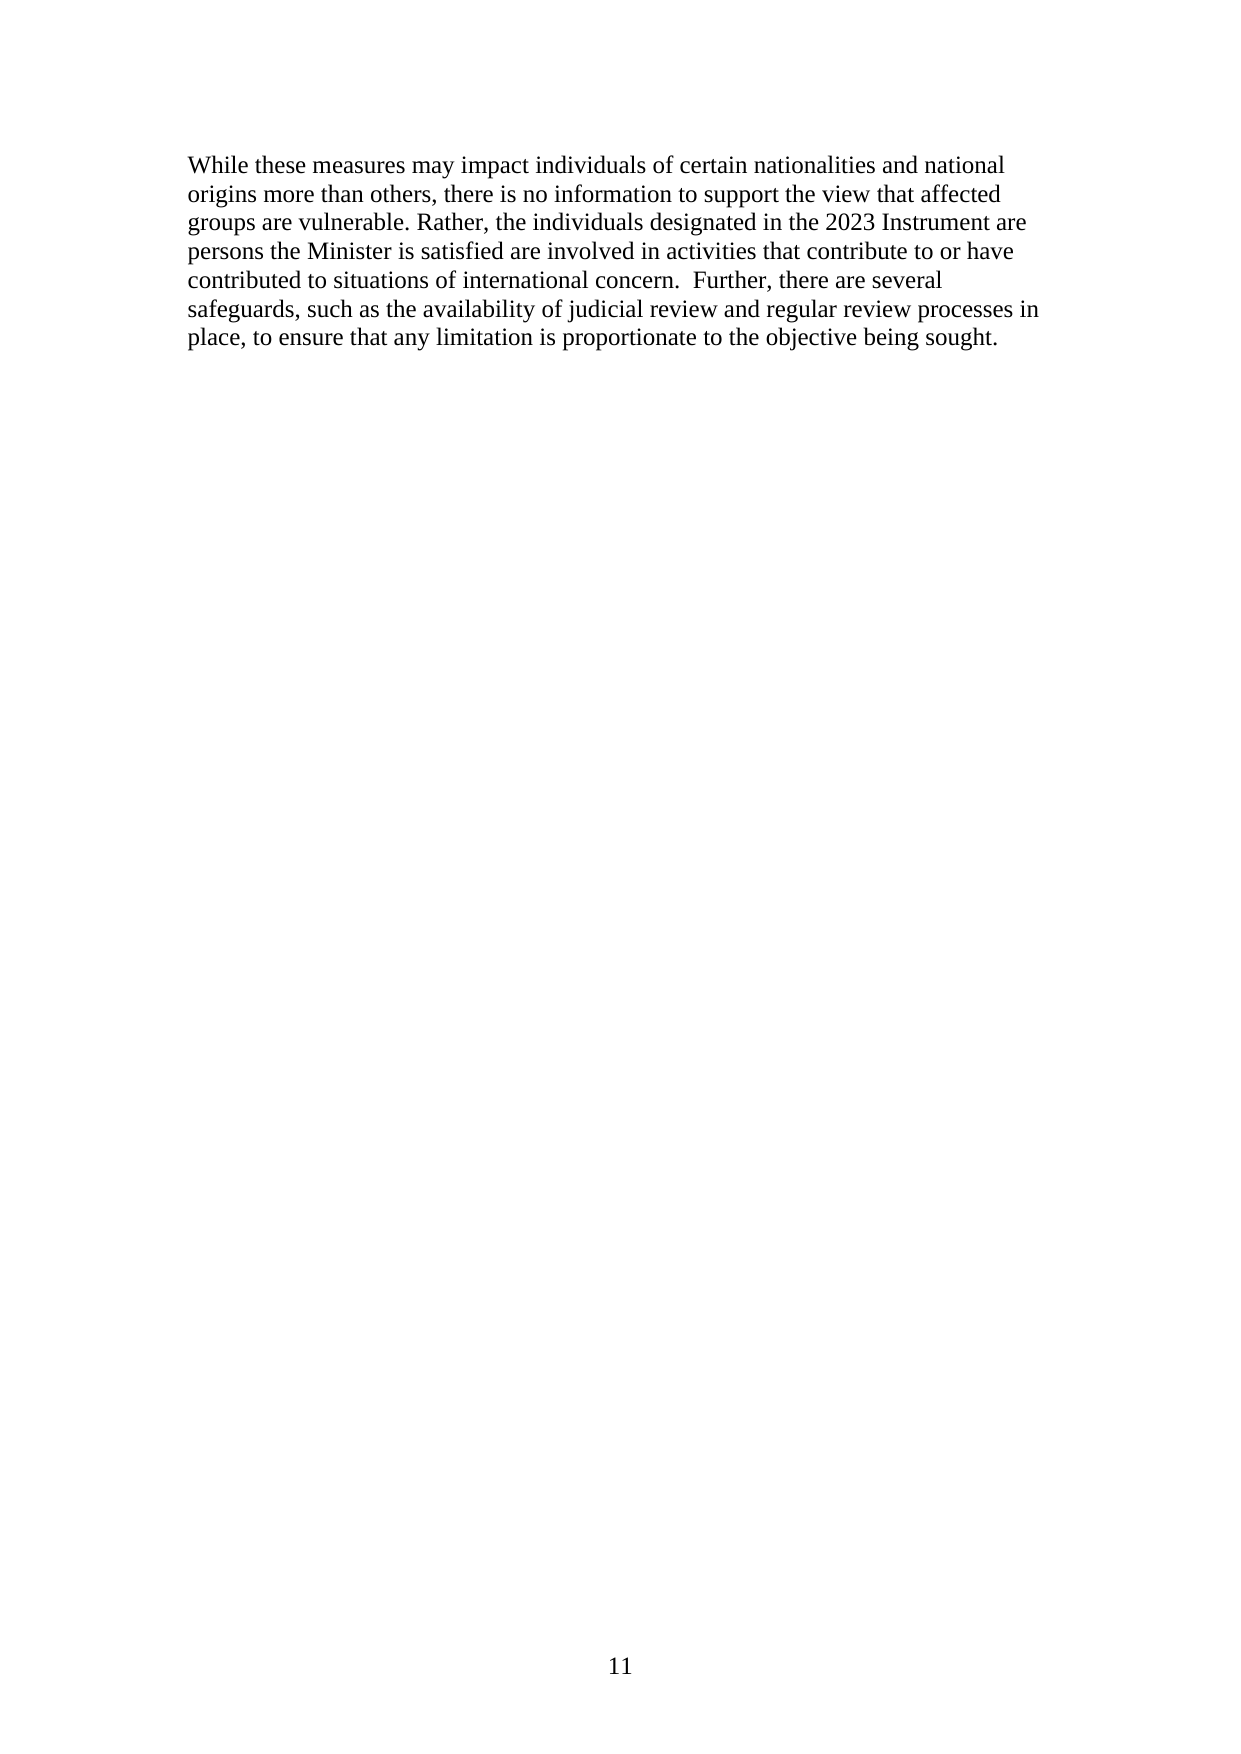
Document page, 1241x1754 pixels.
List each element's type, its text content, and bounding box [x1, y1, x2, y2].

text While these measures may impact individuals of certain nationalities and national origins more than others, there is no information to support the view that affected groups are vulnerable. Rather, the individuals designated in the 2023 Instrument are persons the Minister is satisfied are involved in activities that contribute to or have contributed to situations of international concern. Further, there are several safeguards, such as the availability of judicial review and regular review processes in place, to ensure that any limitation is proportionate to the objective being sought. [187, 150, 1053, 351]
